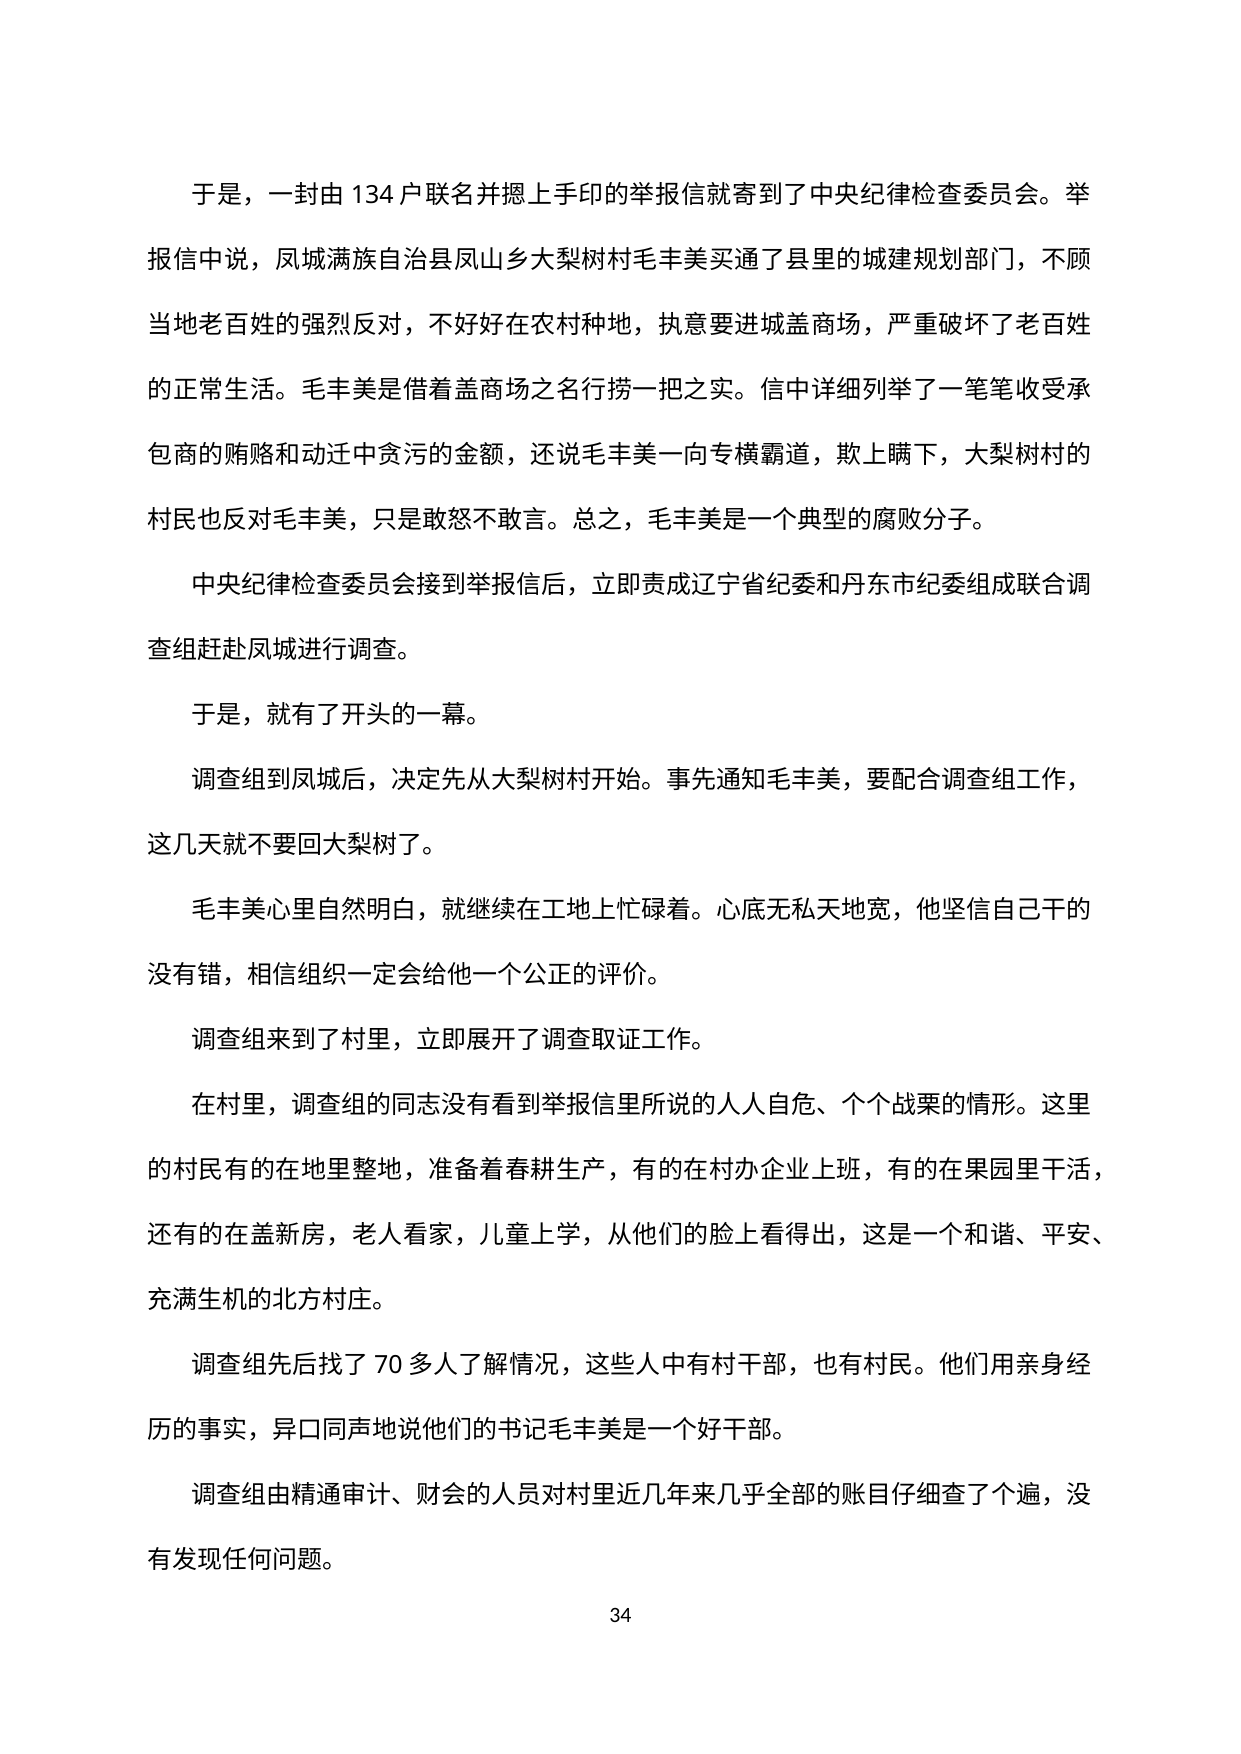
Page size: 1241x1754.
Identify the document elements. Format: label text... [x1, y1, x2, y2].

text 于是，就有了开头的一幕。 [148, 681, 1092, 746]
text 调查组来到了村里，立即展开了调查取证工作。 [148, 1006, 1092, 1071]
text 中央纪律检查委员会接到举报信后，立即责成辽宁省纪委和丹东市纪委组成联合调查组赶赴凤城进行调查。 [148, 551, 1092, 681]
text 调查组到凤城后，决定先从大梨树村开始。事先通知毛丰美，要配合调查组工作，这几天就不要回大梨树了。 [148, 746, 1092, 876]
text 调查组先后找了70多人了解情况，这些人中有村干部，也有村民。他们用亲身经历的事实，异口同声地说他们的书记毛丰美是一个好干部。 [148, 1331, 1092, 1461]
text 于是，一封由134户联名并摁上手印的举报信就寄到了中央纪律检查委员会。举报信中说，凤城满族自治县凤山乡大梨树村毛丰美买通了县里的城建规划部门，不顾当地老百姓的强烈反对，不好好在农村种地，执意要进城盖商场，严重破坏了老百姓的正常生活。毛丰美是借着盖商场之名行捞一把之实。信中详细列举了一笔笔收受承包商的贿赂和动迁中贪污的金额，还说毛丰美一向专横霸道，欺上瞒下，大梨树村的村民也反对毛丰美，只是敢怒不敢言。总之，毛丰美是一个典型的腐败分子。 [148, 161, 1092, 551]
text 在村里，调查组的同志没有看到举报信里所说的人人自危、个个战栗的情形。这里的村民有的在地里整地，准备着春耕生产，有的在村办企业上班，有的在果园里干活，还有的在盖新房，老人看家，儿童上学，从他们的脸上看得出，这是一个和谐、平安、充满生机的北方村庄。 [148, 1071, 1092, 1331]
text 调查组由精通审计、财会的人员对村里近几年来几乎全部的账目仔细查了个遍，没有发现任何问题。 [148, 1461, 1092, 1591]
text 毛丰美心里自然明白，就继续在工地上忙碌着。心底无私天地宽，他坚信自己干的没有错，相信组织一定会给他一个公正的评价。 [148, 876, 1092, 1006]
